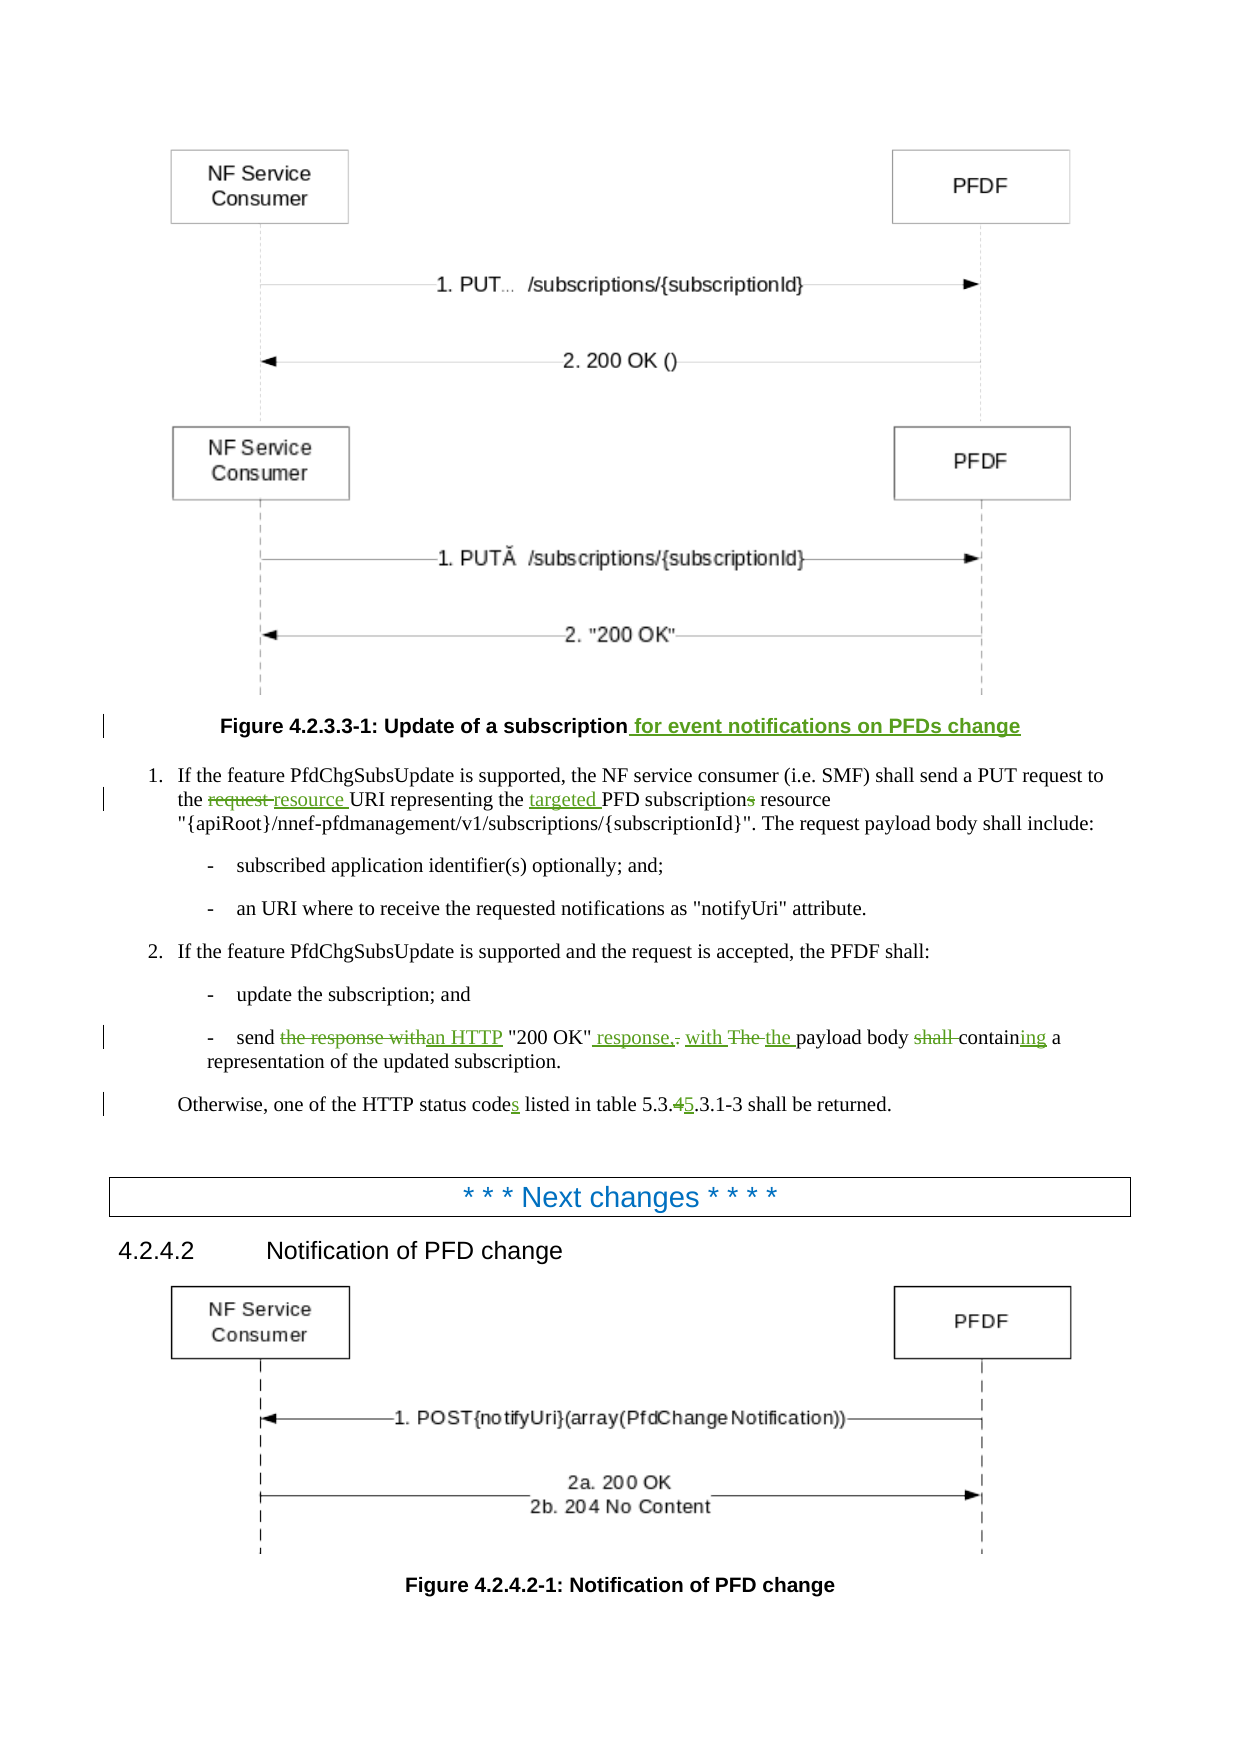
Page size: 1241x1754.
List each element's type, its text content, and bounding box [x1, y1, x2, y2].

text 1. If the feature PfdChgSubsUpdate is supported, the NF service consumer (i.e. SMF) shall send a PUT request to the URI representing the PFD subscription resource "{apiRoot}/nnef-pfdmanagement/v1/subscriptions/{subscriptionId}". The request payload body shall include: [148, 762, 1122, 835]
text Figure 4.2.4.2-1: Notification of PFD change [118, 1572, 1122, 1596]
text * * * Next changes * * * * [110, 1178, 1130, 1216]
text 2. If the feature PfdChgSubsUpdate is supported and the request is accepted, the PFDF shall: [148, 939, 1122, 963]
text Otherwise, one of the HTTP status code listed in table 5.3..3.1-3 shall be returned. [148, 1092, 1122, 1116]
text Figure 4.2.3.3-1: Update of a subscription [118, 713, 1122, 737]
text - subscribed application identifier(s) optionally; and; [207, 853, 1122, 877]
subtitle 4.2.4.2 Notification of PFD change [118, 1236, 1122, 1264]
text - an URI where to receive the requested notifications as "notifyUri" attribute. [207, 896, 1122, 920]
text - update the subscription; and [207, 982, 1122, 1006]
text - send "200 OK" payload body contain a representation of the updated subscription. [207, 1025, 1122, 1073]
